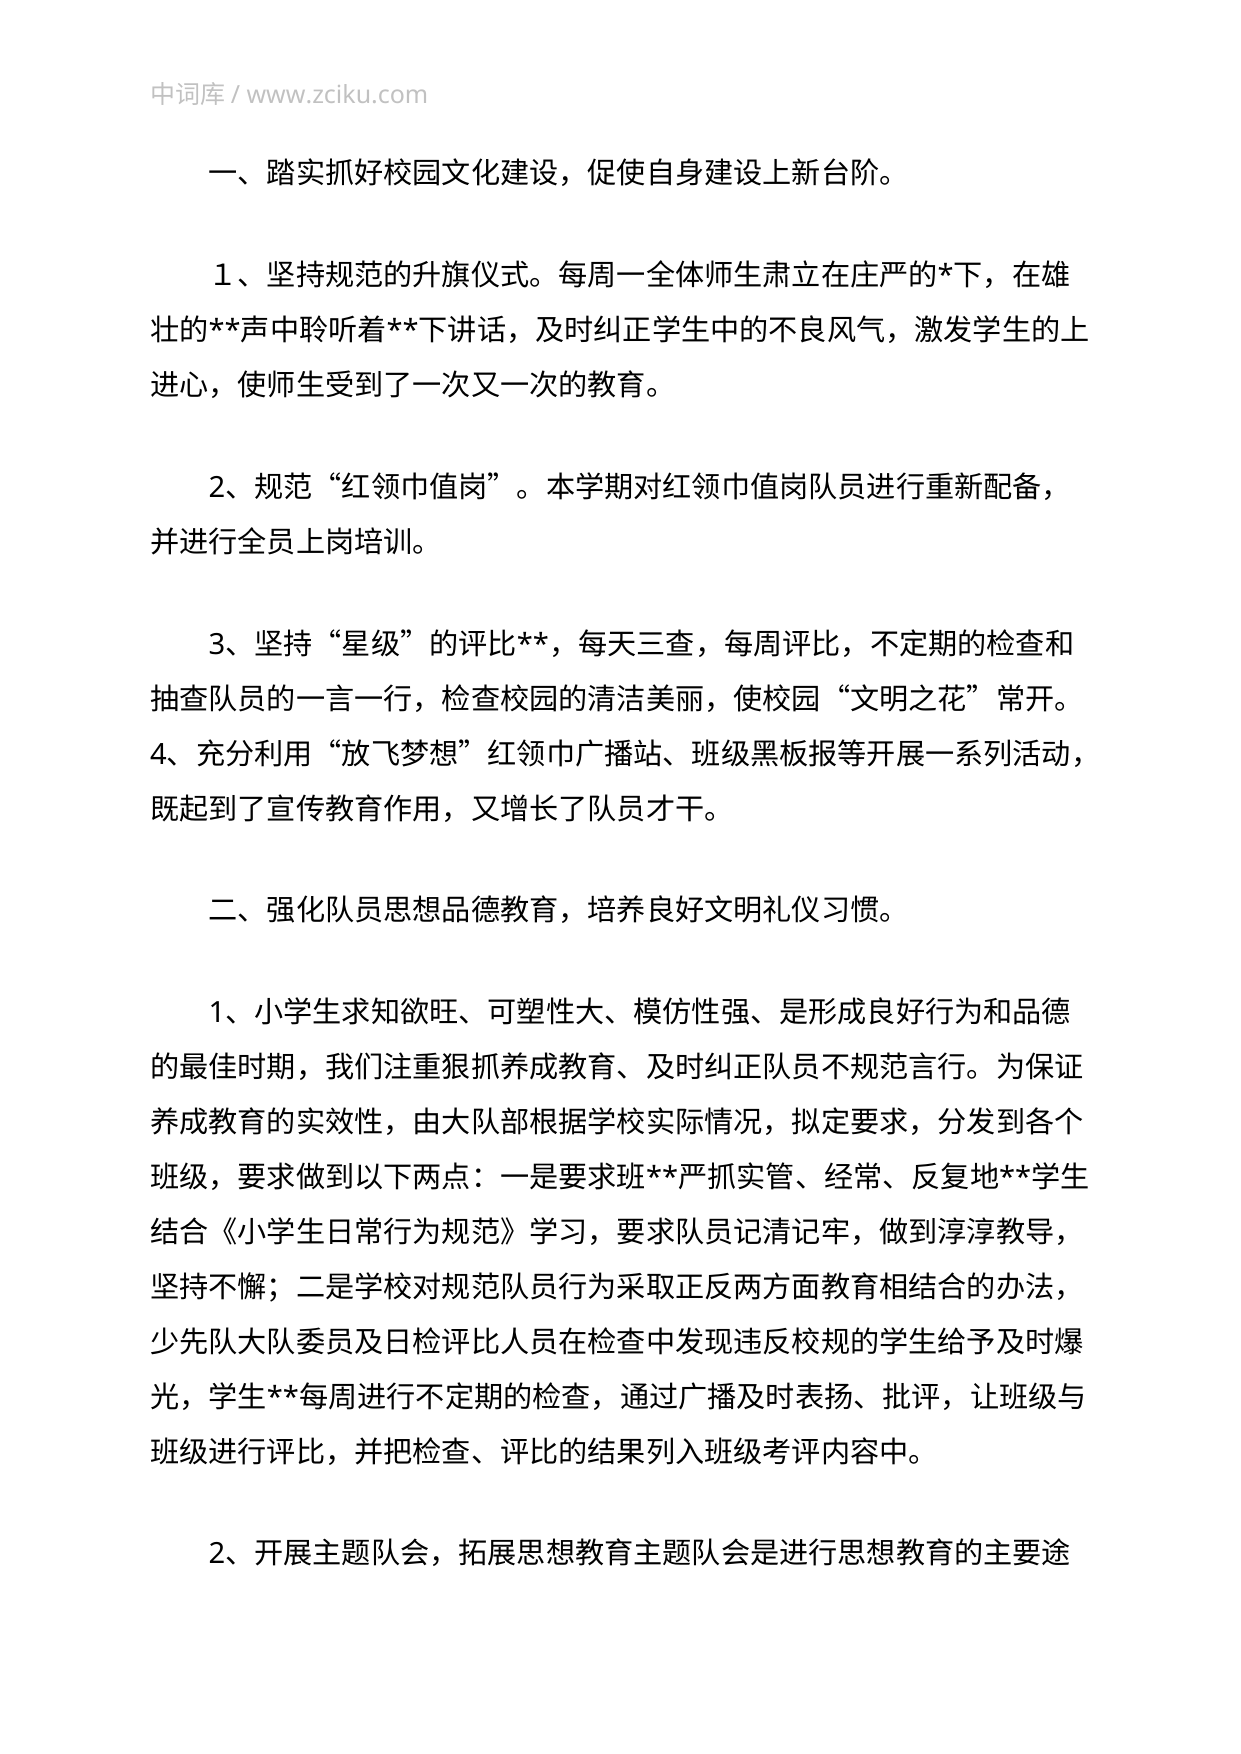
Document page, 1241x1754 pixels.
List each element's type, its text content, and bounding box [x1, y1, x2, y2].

text 2、规范“红领巾值岗”。本学期对红领巾值岗队员进行重新配备，并进行全员上岗培训。 [150, 463, 1090, 561]
text 1、小学生求知欲旺、可塑性大、模仿性强、是形成良好行为和品德的最佳时期，我们注重狠抓养成教育、及时纠正队员不规范言行。为保证养成教育的实效性，由大队部根据学校实际情况，拟定要求，分发到各个班级，要求做到以下两点：一是要求班**严抓实管、经常、反复地**学生结合《小学生日常行为规范》学习，要求队员记清记牢，做到淳淳教导，坚持不懈；二是学校对规范队员行为采取正反两方面教育相结合的办法，少先队大队委员及日检评比人员在检查中发现违反校规的学生给予及时爆光，学生**每周进行不定期的检查，通过广播及时表扬、批评，让班级与班级进行评比，并把检查、评比的结果列入班级考评内容中。 [150, 989, 1090, 1471]
text 二、强化队员思想品德教育，培养良好文明礼仪习惯。 [150, 887, 1090, 929]
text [150, 1530, 1090, 1572]
text １、坚持规范的升旗仪式。每周一全体师生肃立在庄严的*下，在雄壮的**声中聆听着**下讲话，及时纠正学生中的不良风气，激发学生的上进心，使师生受到了一次又一次的教育。 [150, 252, 1090, 404]
text 一、踏实抓好校园文化建设，促使自身建设上新台阶。 [150, 150, 1090, 192]
text 3、坚持“星级”的评比**，每天三查，每周评比，不定期的检查和抽查队员的一言一行，检查校园的清洁美丽，使校园“文明之花”常开。4、充分利用“放飞梦想”红领巾广播站、班级黑板报等开展一系列活动，既起到了宣传教育作用，又增长了队员才干。 [150, 620, 1090, 827]
